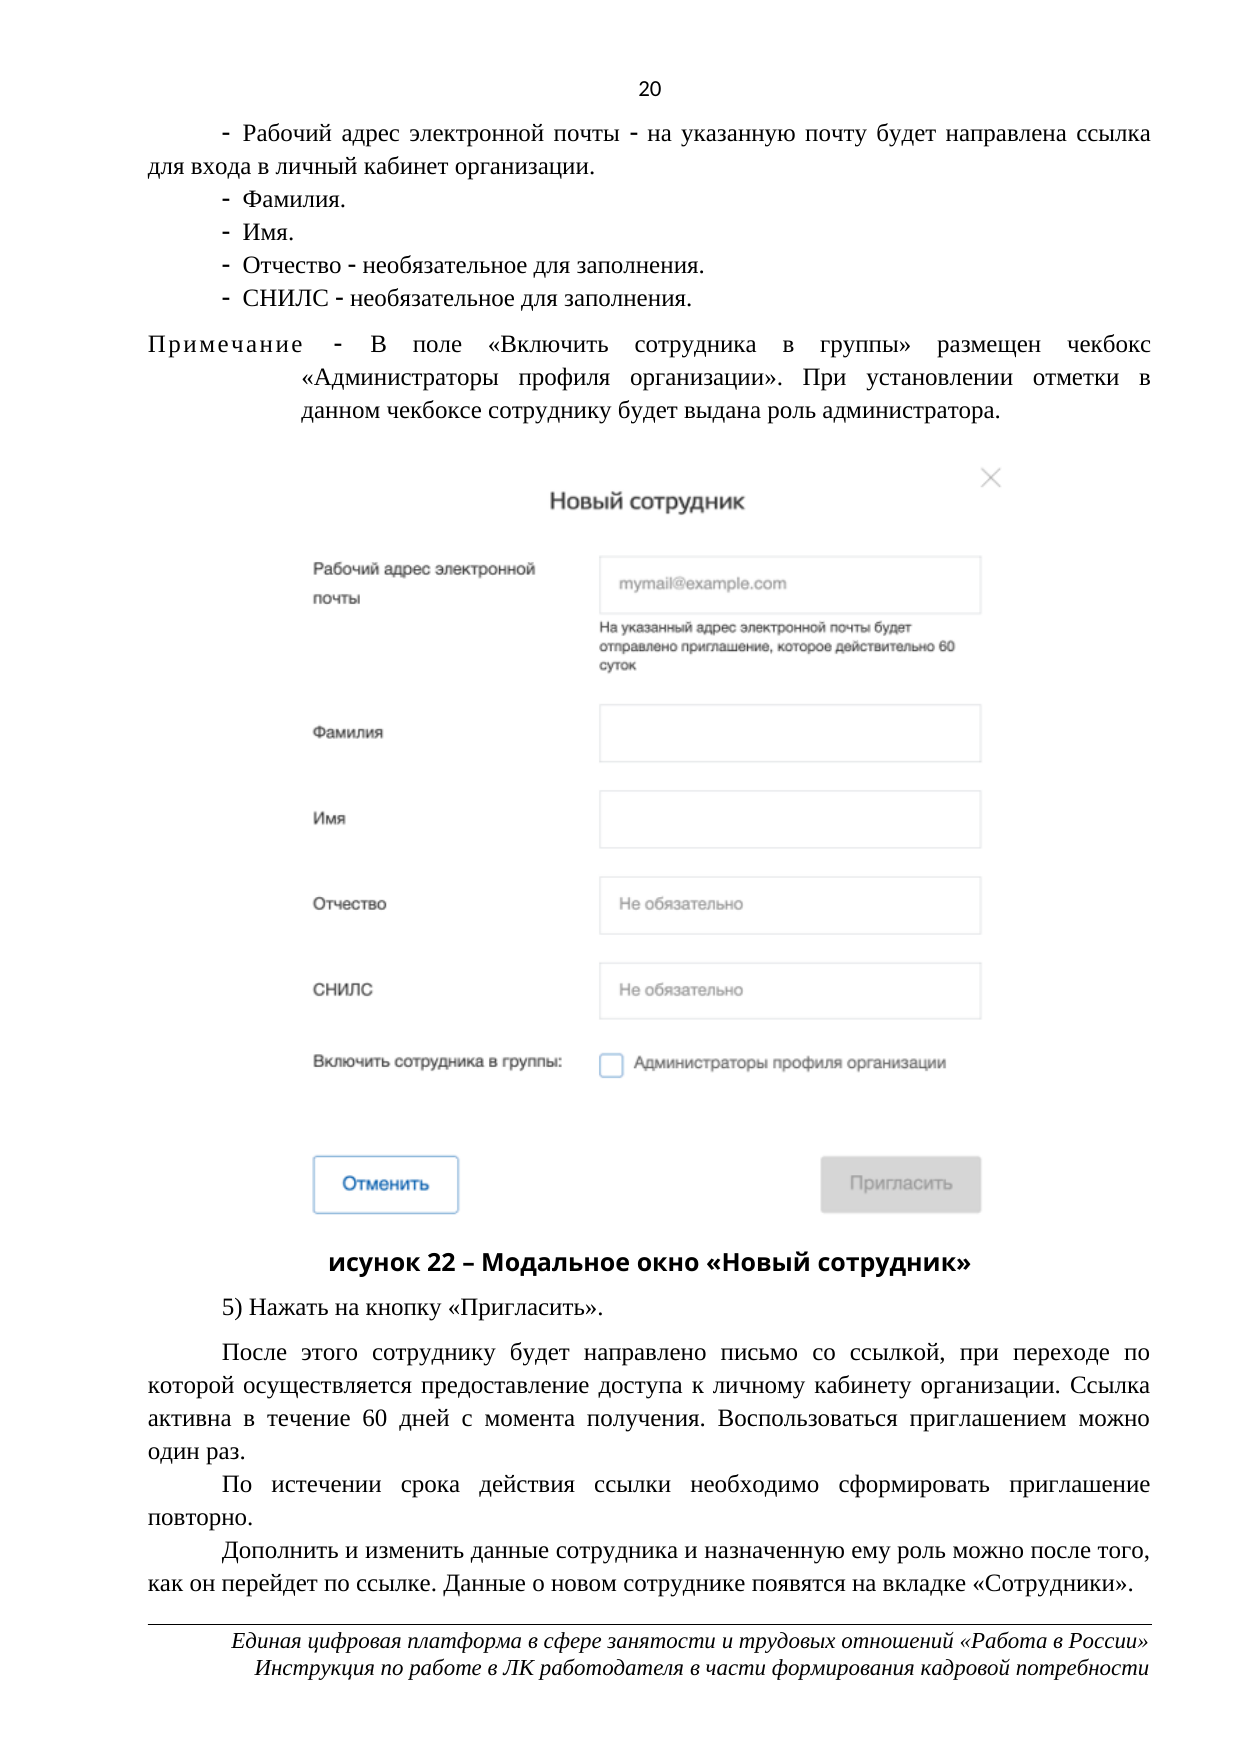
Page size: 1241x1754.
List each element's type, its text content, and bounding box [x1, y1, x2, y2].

list Имя. [148, 217, 1152, 246]
text После этого сотруднику будет направлено письмо со ссылкой, при переходе по которой осуществляется предоставление доступа к личному кабинету организации. Ссылка активна в течение 60 дней с момента получения. Воспользоваться приглашением можно один раз. [148, 1337, 1152, 1465]
list Фамилия. [148, 184, 1152, 213]
text Примечание  В поле «Включить сотрудника в группы» размещен чекбокс «Администраторы профиля организации». При установлении отметки в данном чекбоксе сотруднику будет выдана роль администратора. [148, 329, 1152, 423]
text По истечении срока действия ссылки необходимо сформировать приглашение повторно. [148, 1469, 1152, 1531]
list 22 – Модальное окно «Новый сотрудник» [148, 1245, 1152, 1279]
picture [261, 440, 1038, 1233]
list Нажать на кнопку «Пригласить». [148, 1292, 1152, 1320]
list СНИЛС  необязательное для заполнения. [148, 283, 1152, 312]
list Рабочий адрес электронной почты  на указанную почту будет направлена ссылка для входа в личный кабинет организации. [148, 118, 1152, 180]
text Дополнить и изменить данные сотрудника и назначенную ему роль можно после того, как он перейдет по ссылке. Данные о новом сотруднике появятся на вкладке «Сотрудники». [148, 1535, 1152, 1597]
list Отчество  необязательное для заполнения. [148, 250, 1152, 279]
